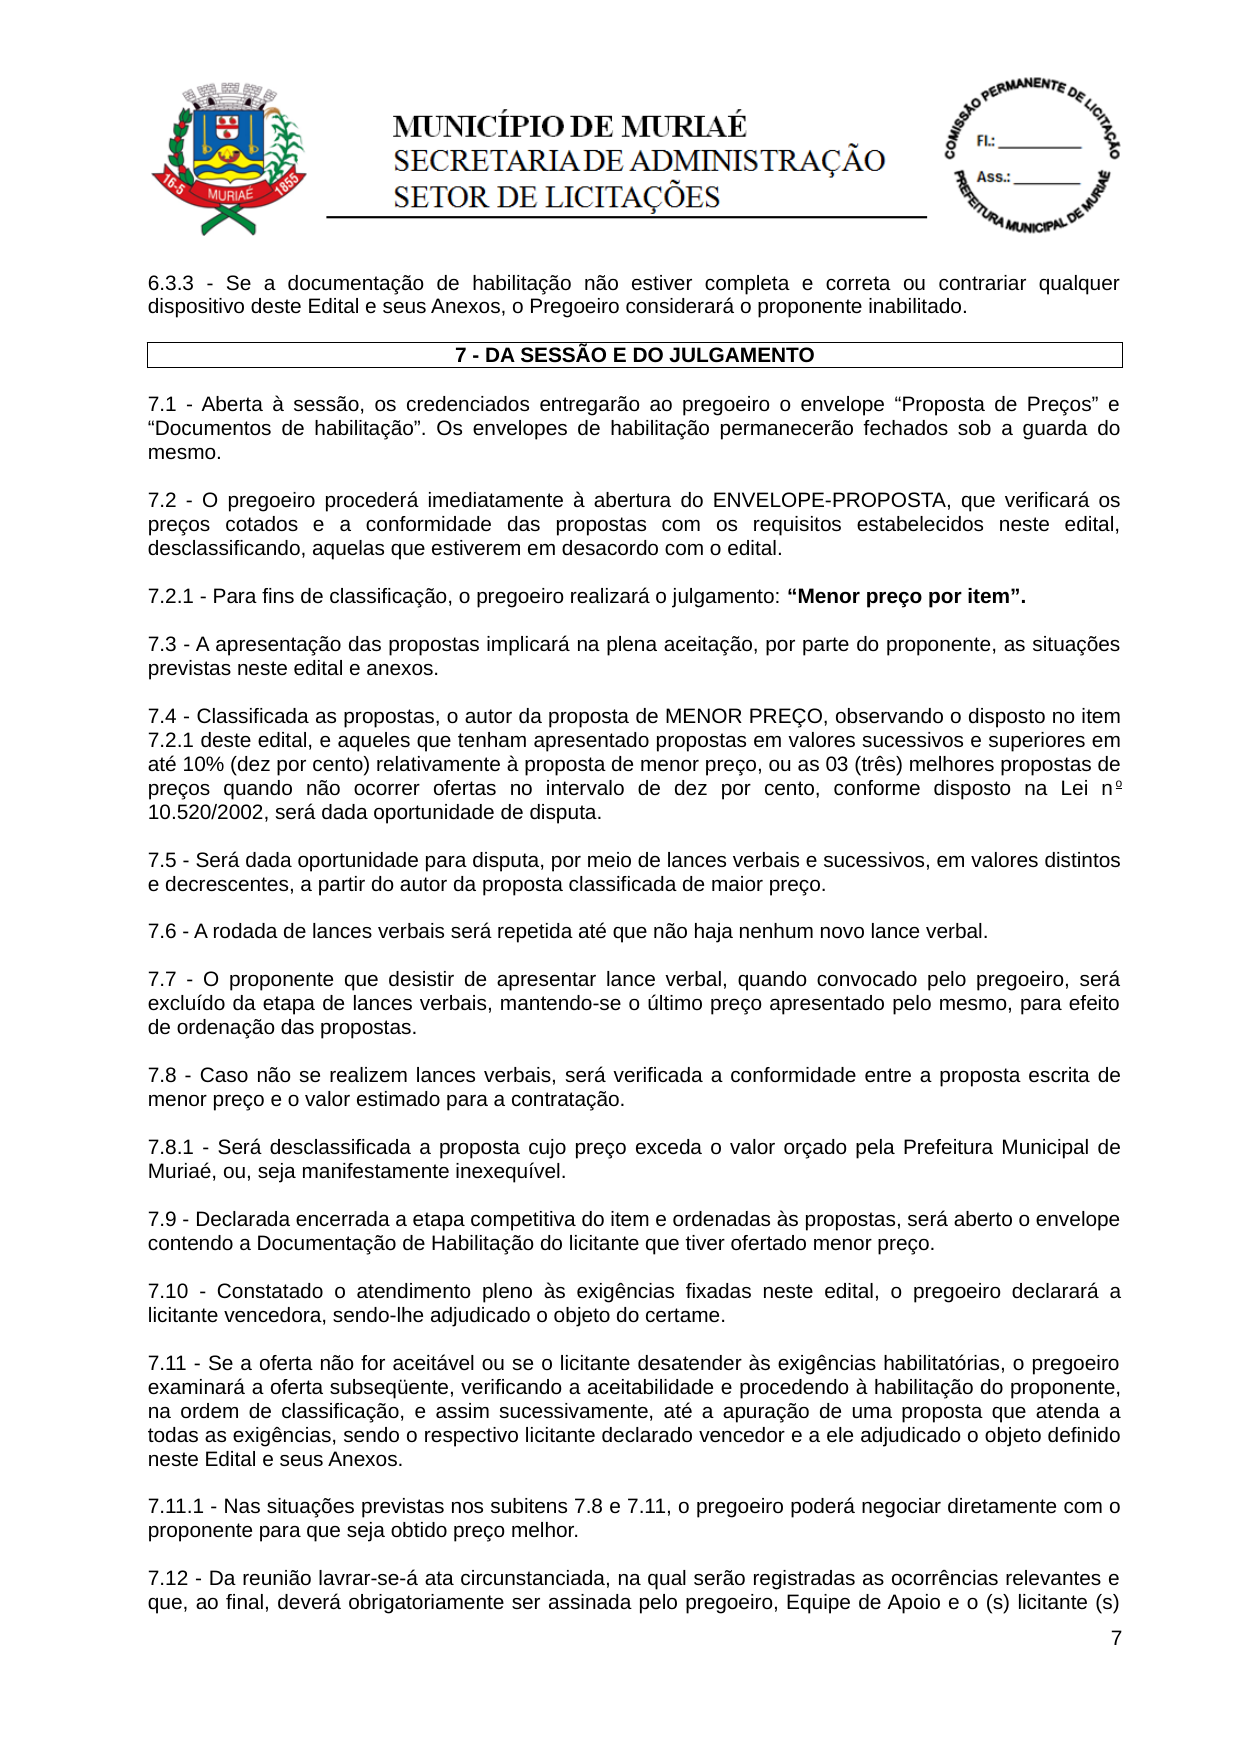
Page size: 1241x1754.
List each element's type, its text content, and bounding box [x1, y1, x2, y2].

picture [147, 75, 1123, 247]
text 7 - DA SESSÃO E DO JULGAMENTO [148, 343, 1122, 367]
text 7.9 - Declarada encerrada a etapa competitiva do item e ordenadas às propostas, será aberto o envelope contendo a Documentação de Habilitação do licitante que tiver ofertado menor preço. [148, 1207, 1122, 1255]
text 7.8 - Caso não se realizem lances verbais, será verificada a conformidade entre a proposta escrita de menor preço e o valor estimado para a contratação. [148, 1063, 1122, 1111]
text 7.7 - O proponente que desistir de apresentar lance verbal, quando convocado pelo pregoeiro, será excluído da etapa de lances verbais, mantendo-se o último preço apresentado pelo mesmo, para efeito de ordenação das propostas. [148, 967, 1122, 1039]
text 7.4 - Classificada as propostas, o autor da proposta de MENOR PREÇO, observando o disposto no item 7.2.1 deste edital, e aqueles que tenham apresentado propostas em valores sucessivos e superiores em até 10% (dez por cento) relativamente à proposta de menor preço, ou as 03 (três) melhores propostas de preços quando não ocorrer ofertas no intervalo de dez por cento, conforme disposto na Lei no 10.520/2002, será dada oportunidade de disputa. [148, 704, 1122, 823]
text 6.3.3 - Se a documentação de habilitação não estiver completa e correta ou contrariar qualquer dispositivo deste Edital e seus Anexos, o Pregoeiro considerará o proponente inabilitado. [148, 270, 1122, 318]
text 7.3 - A apresentação das propostas implicará na plena aceitação, por parte do proponente, as situações previstas neste edital e anexos. [148, 632, 1122, 680]
text 7.2 - O pregoeiro procederá imediatamente à abertura do ENVELOPE-PROPOSTA, que verificará os preços cotados e a conformidade das propostas com os requisitos estabelecidos neste edital, desclassificando, aquelas que estiverem em desacordo com o edital. [148, 488, 1122, 560]
text 7.10 - Constatado o atendimento pleno às exigências fixadas neste edital, o pregoeiro declarará a licitante vencedora, sendo-lhe adjudicado o objeto do certame. [148, 1279, 1122, 1327]
text 7.6 - A rodada de lances verbais será repetida até que não haja nenhum novo lance verbal. [148, 919, 1122, 943]
text 7.8.1 - Será desclassificada a proposta cujo preço exceda o valor orçado pela Prefeitura Municipal de Muriaé, ou, seja manifestamente inexequível. [148, 1135, 1122, 1183]
text 7.11.1 - Nas situações previstas nos subitens 7.8 e 7.11, o pregoeiro poderá negociar diretamente com o proponente para que seja obtido preço melhor. [148, 1494, 1122, 1542]
text 7.11 - Se a oferta não for aceitável ou se o licitante desatender às exigências habilitatórias, o pregoeiro examinará a oferta subseqüente, verificando a aceitabilidade e procedendo à habilitação do proponente, na ordem de classificação, e assim sucessivamente, até a apuração de uma proposta que atenda a todas as exigências, sendo o respectivo licitante declarado vencedor e a ele adjudicado o objeto definido neste Edital e seus Anexos. [148, 1351, 1122, 1470]
text 7.1 - Aberta à sessão, os credenciados entregarão ao pregoeiro o envelope “Proposta de Preços” e “Documentos de habilitação”. Os envelopes de habilitação permanecerão fechados sob a guarda do mesmo. [148, 392, 1122, 464]
text 7.2.1 - Para fins de classificação, o pregoeiro realizará o julgamento: “Menor preço por item”. [148, 584, 1122, 608]
text 7.5 - Será dada oportunidade para disputa, por meio de lances verbais e sucessivos, em valores distintos e decrescentes, a partir do autor da proposta classificada de maior preço. [148, 847, 1122, 895]
